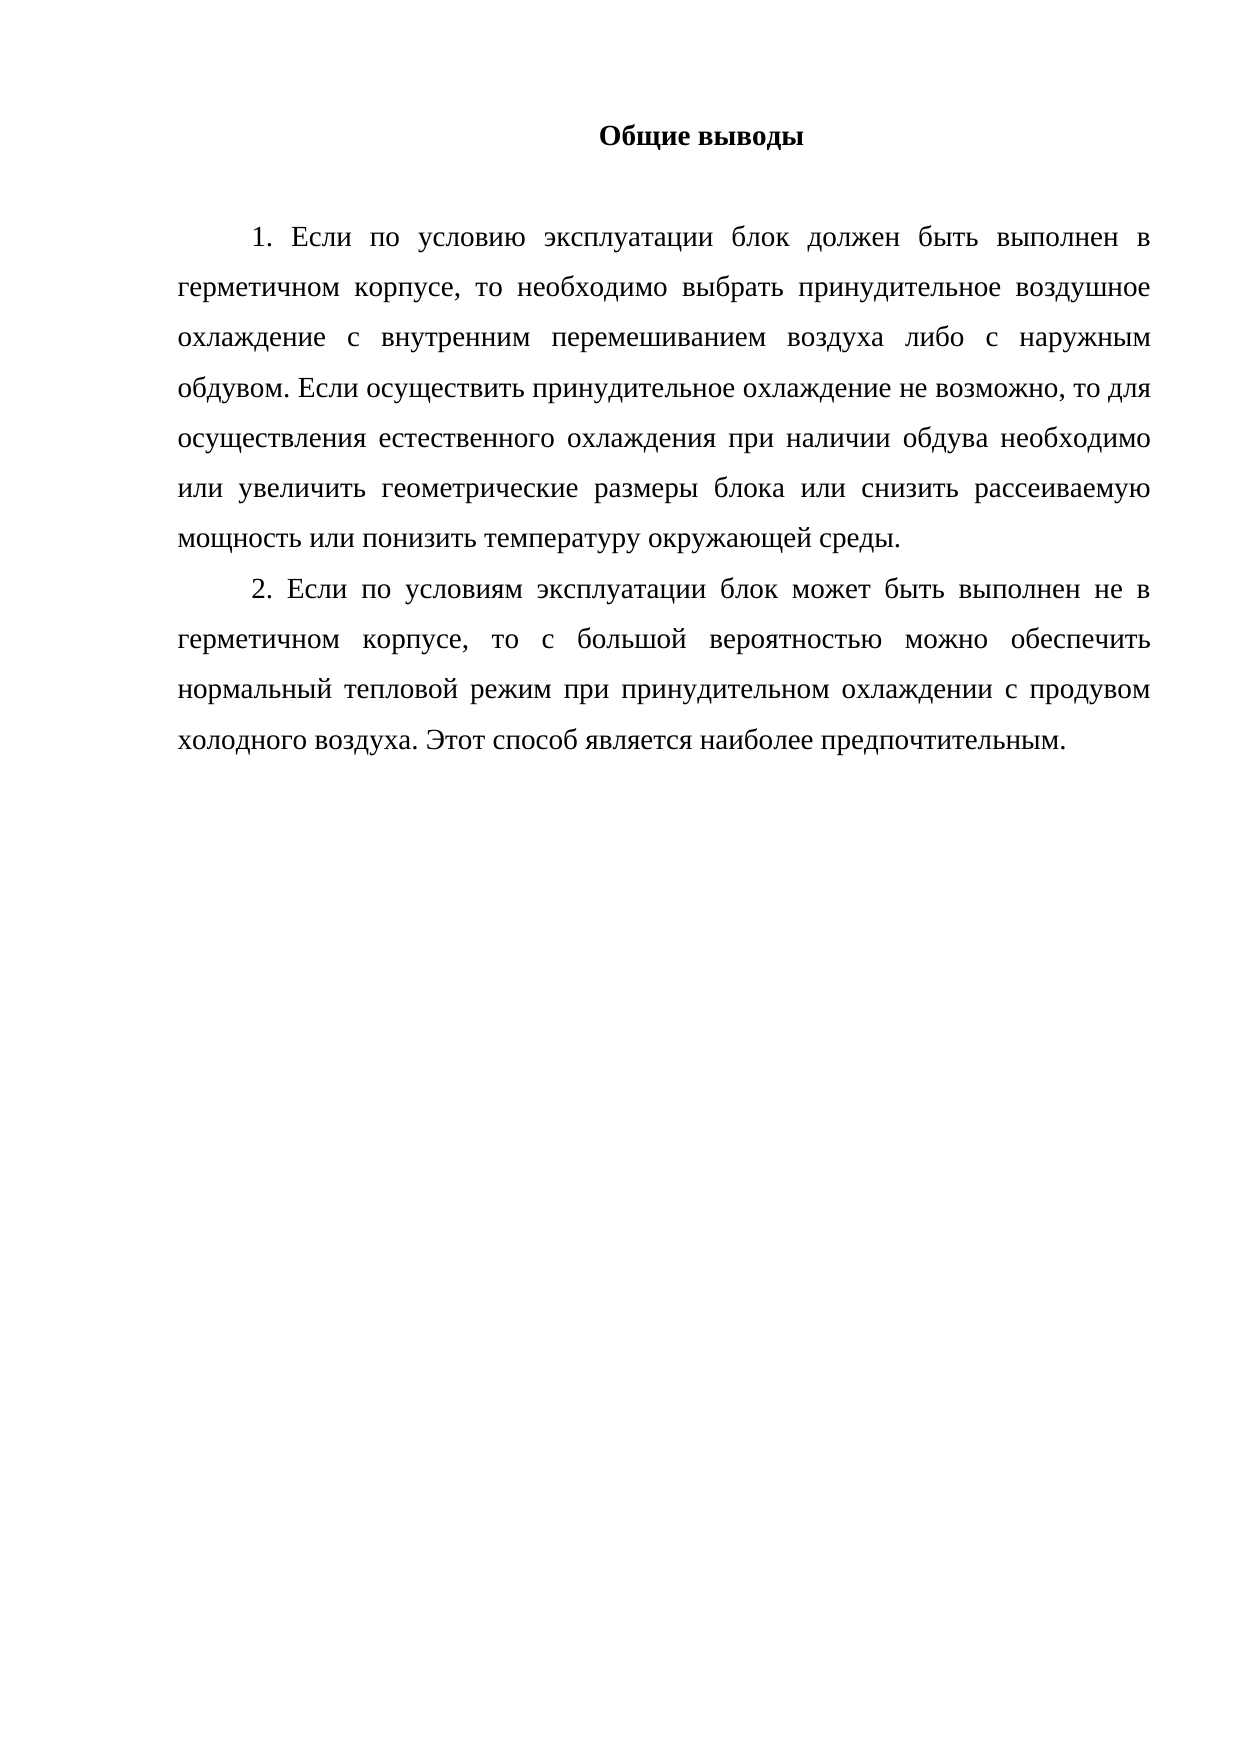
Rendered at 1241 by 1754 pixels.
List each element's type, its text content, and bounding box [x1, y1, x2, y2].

text Общие выводы [177, 118, 1152, 152]
text 1. Если по условию эксплуатации блок должен быть выполнен в герметичном корпусе, то необходимо выбрать принудительное воздушное охлаждение с внутренним перемешиванием воздуха либо с наружным обдувом. Если осуществить принудительное охлаждение не возможно, то для осуществления естественного охлаждения при наличии обдува необходимо или увеличить геометрические размеры блока или снизить рассеиваемую мощность или понизить температуру окружающей среды. [177, 219, 1152, 554]
text 2. Если по условиям эксплуатации блок может быть выполнен не в герметичном корпусе, то с большой вероятностью можно обеспечить нормальный тепловой режим при принудительном охлаждении с продувом холодного воздуха. Этот способ является наиболее предпочтительным. [177, 571, 1152, 755]
